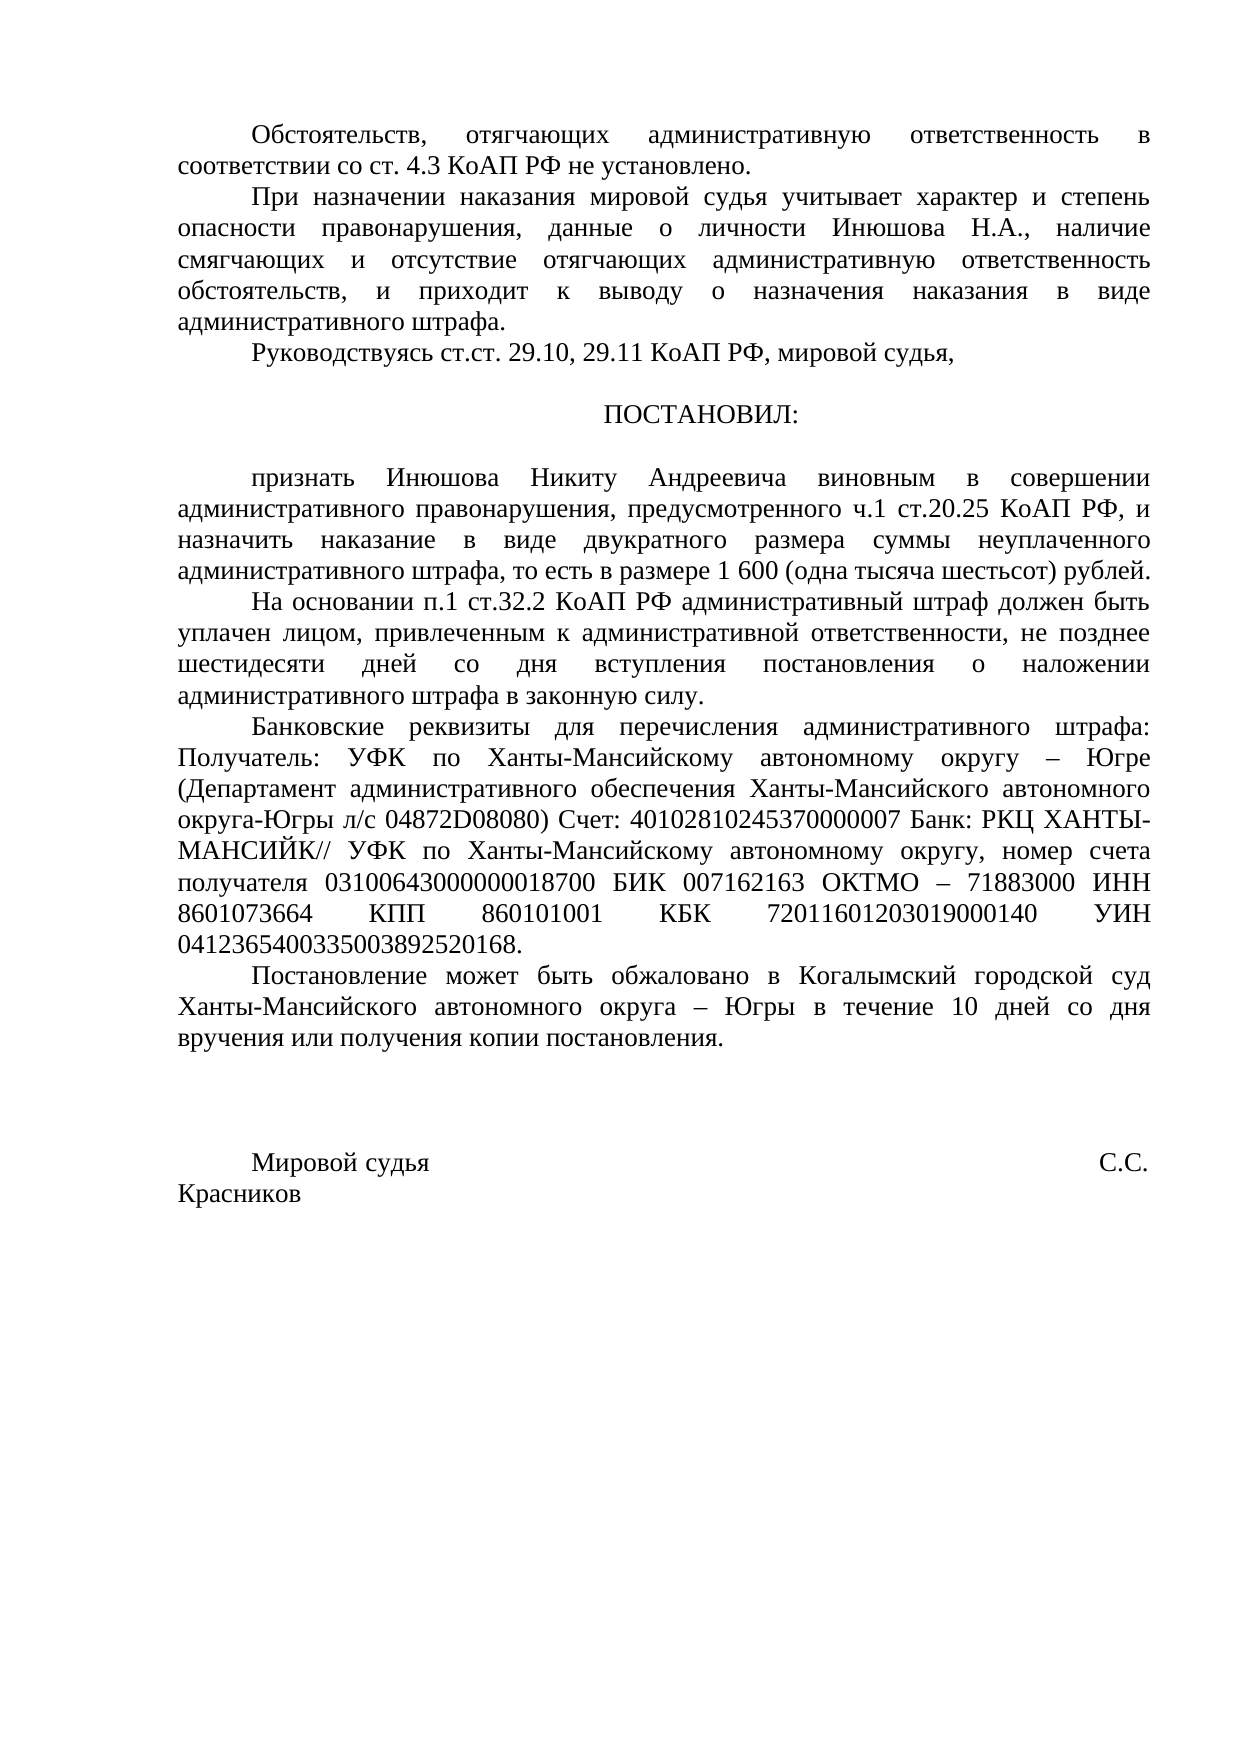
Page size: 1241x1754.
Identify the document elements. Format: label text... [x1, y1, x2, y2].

text Банковские реквизиты для перечисления административного штрафа: Получатель: УФК по Ханты-Мансийскому автономному округу – Югре (Департамент административного обеспечения Ханты-Мансийского автономного округа-Югры л/с 04872D08080) Счет: 40102810245370000007 Банк: РКЦ ХАНТЫ-МАНСИЙК// УФК по Ханты-Мансийскому автономному округу, номер счета получателя 03100643000000018700 БИК 007162163 ОКТМО – 71883000 ИНН 8601073664 КПП 860101001 КБК 72011601203019000140 УИН 0412365400335003892520168. [177, 710, 1152, 959]
text ПОСТАНОВИЛ: [177, 398, 1152, 429]
text На основании п.1 ст.32.2 КоАП РФ административный штраф должен быть уплачен лицом, привлеченным к административной ответственности, не позднее шестидесяти дней со дня вступления постановления о наложении административного штрафа в законную силу. [177, 585, 1152, 710]
text Обстоятельств, отягчающих административную ответственность в соответствии со ст. 4.3 КоАП РФ не установлено. [177, 118, 1152, 180]
text Мировой судья С.С. Красников [177, 1146, 1152, 1208]
text признать Инюшова Никиту Андреевича виновным в совершении административного правонарушения, предусмотренного ч.1 ст.20.25 КоАП РФ, и назначить наказание в виде двукратного размера суммы неуплаченного административного штрафа, то есть в размере 1 600 (одна тысяча шестьсот) рублей. [177, 461, 1152, 585]
text При назначении наказания мировой судья учитывает характер и степень опасности правонарушения, данные о личности Инюшова Н.А., наличие смягчающих и отсутствие отягчающих административную ответственность обстоятельств, и приходит к выводу о назначения наказания в виде административного штрафа. [177, 180, 1152, 336]
text Постановление может быть обжаловано в Когалымский городской суд Ханты-Мансийского автономного округа – Югры в течение 10 дней со дня вручения или получения копии постановления. [177, 959, 1152, 1052]
text Руководствуясь ст.ст. 29.10, 29.11 КоАП РФ, мировой судья, [177, 336, 1152, 367]
